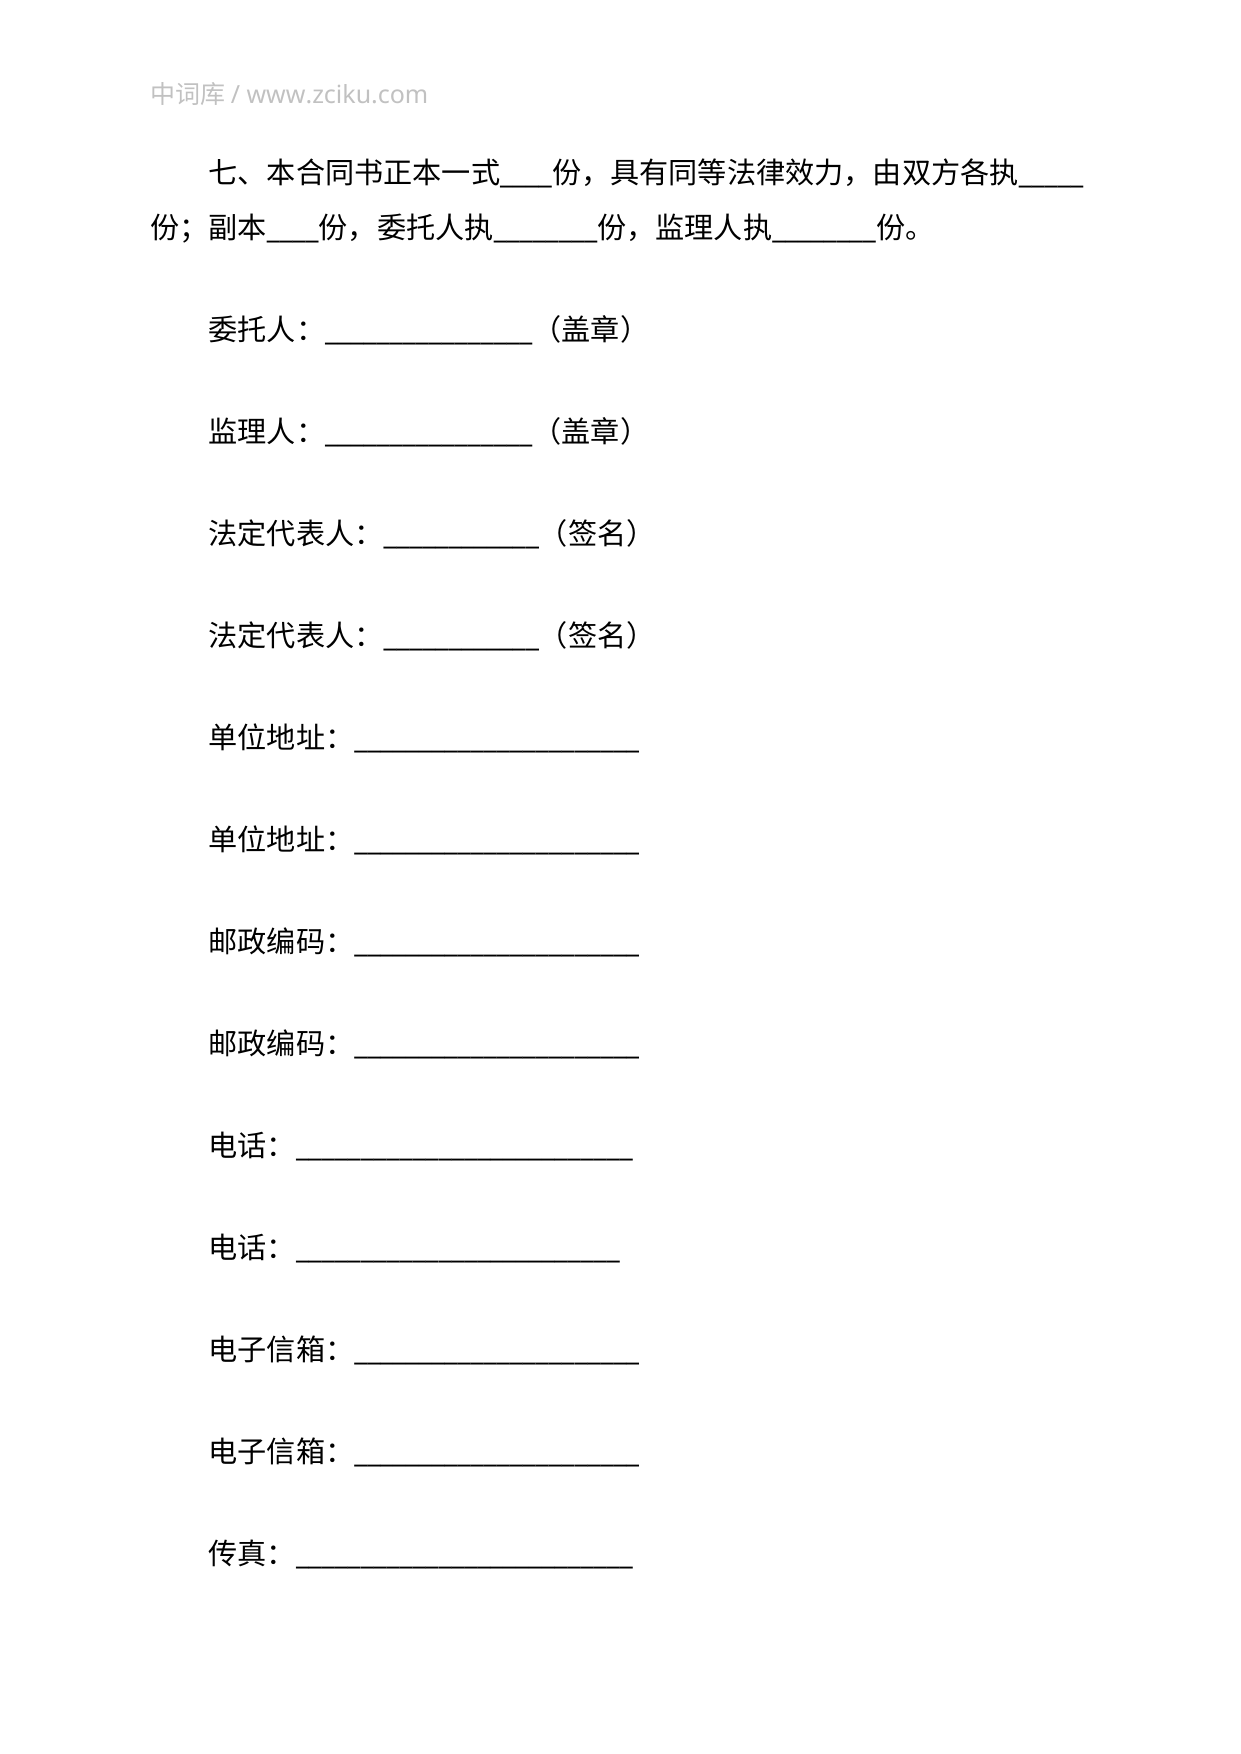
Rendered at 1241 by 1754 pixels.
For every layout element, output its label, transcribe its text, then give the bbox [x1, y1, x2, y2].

text 单位地址：______________________ [150, 715, 1090, 757]
text 单位地址：______________________ [150, 817, 1090, 859]
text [150, 1531, 1090, 1573]
text 电话：_________________________ [150, 1225, 1090, 1267]
text 电话：__________________________ [150, 1123, 1090, 1165]
text 监理人：________________（盖章） [150, 409, 1090, 451]
text 电子信箱：______________________ [150, 1327, 1090, 1369]
text 邮政编码：______________________ [150, 919, 1090, 961]
text 法定代表人：____________（签名） [150, 511, 1090, 553]
text 邮政编码：______________________ [150, 1021, 1090, 1063]
text 七、本合同书正本一式____份，具有同等法律效力，由双方各执_____份；副本____份，委托人执________份，监理人执________份。 [150, 150, 1090, 247]
text 电子信箱：______________________ [150, 1429, 1090, 1471]
text 法定代表人：____________（签名） [150, 613, 1090, 655]
text 委托人：________________（盖章） [150, 307, 1090, 349]
